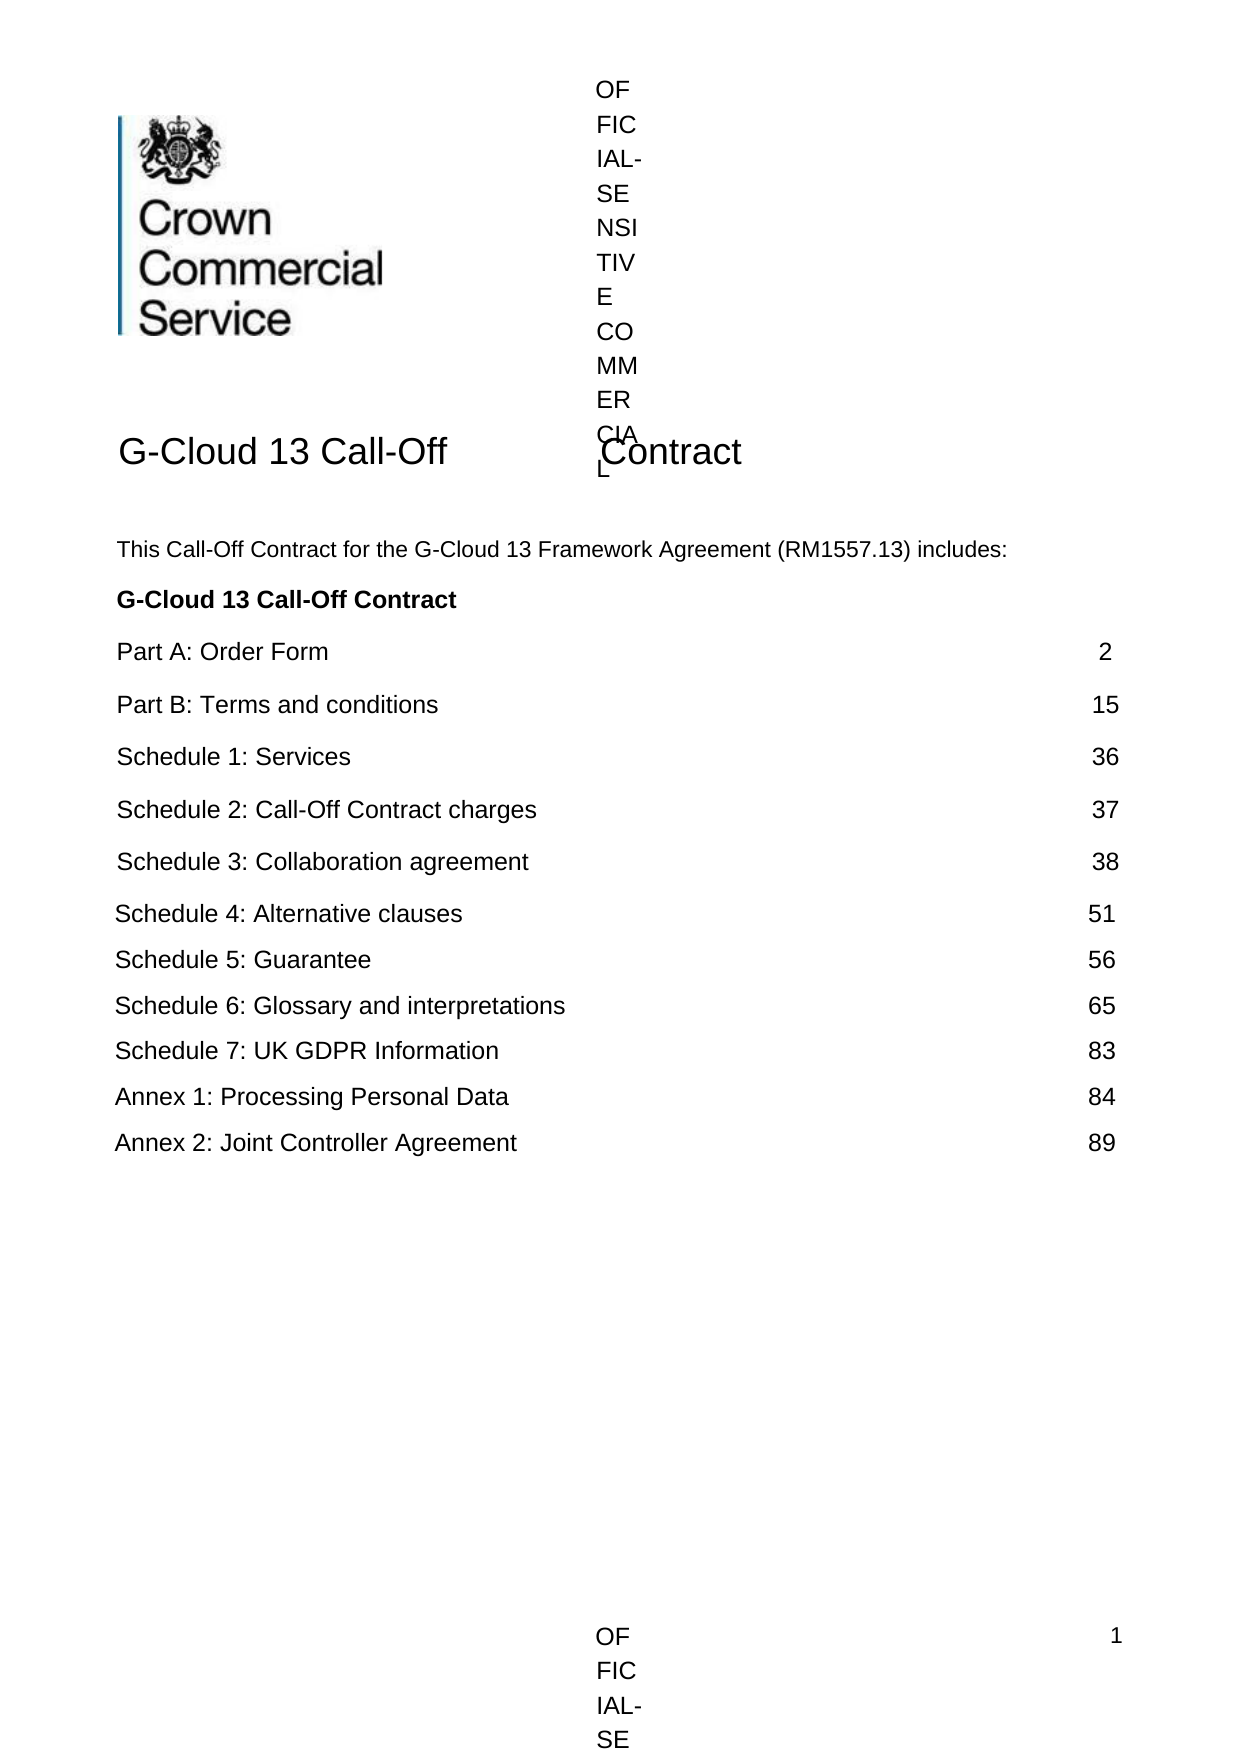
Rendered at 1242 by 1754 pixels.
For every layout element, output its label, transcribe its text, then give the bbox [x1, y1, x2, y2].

text Schedule 1: Services 36 [116, 742, 1121, 771]
text Schedule 4: Alternative clauses 51 [0, 899, 1122, 928]
text Annex 1: Processing Personal Data 84 [0, 1082, 1122, 1111]
text Part A: Order Form 2 [116, 637, 1121, 666]
text Annex 2: Joint Controller Agreement 89 [0, 1127, 1122, 1156]
text Schedule 6: Glossary and interpretations 65 [0, 991, 1122, 1019]
text Part B: Terms and conditions 15 [116, 690, 1121, 718]
text Schedule 7: UK GDPR Information 83 [0, 1036, 1122, 1065]
text Schedule 5: Guarantee 56 [0, 945, 1122, 974]
text This Call-Off Contract for the G-Cloud 13 Framework Agreement (RM1557.13) includes: [116, 536, 1121, 562]
text Schedule 2: Call-Off Contract charges 37 [116, 794, 1121, 823]
subtitle G-Cloud 13 Call-Off Contract [118, 429, 1122, 473]
picture [118, 115, 383, 336]
text G-Cloud 13 Call-Off Contract [116, 585, 1121, 614]
text Schedule 3: Collaboration agreement 38 [116, 847, 1121, 876]
